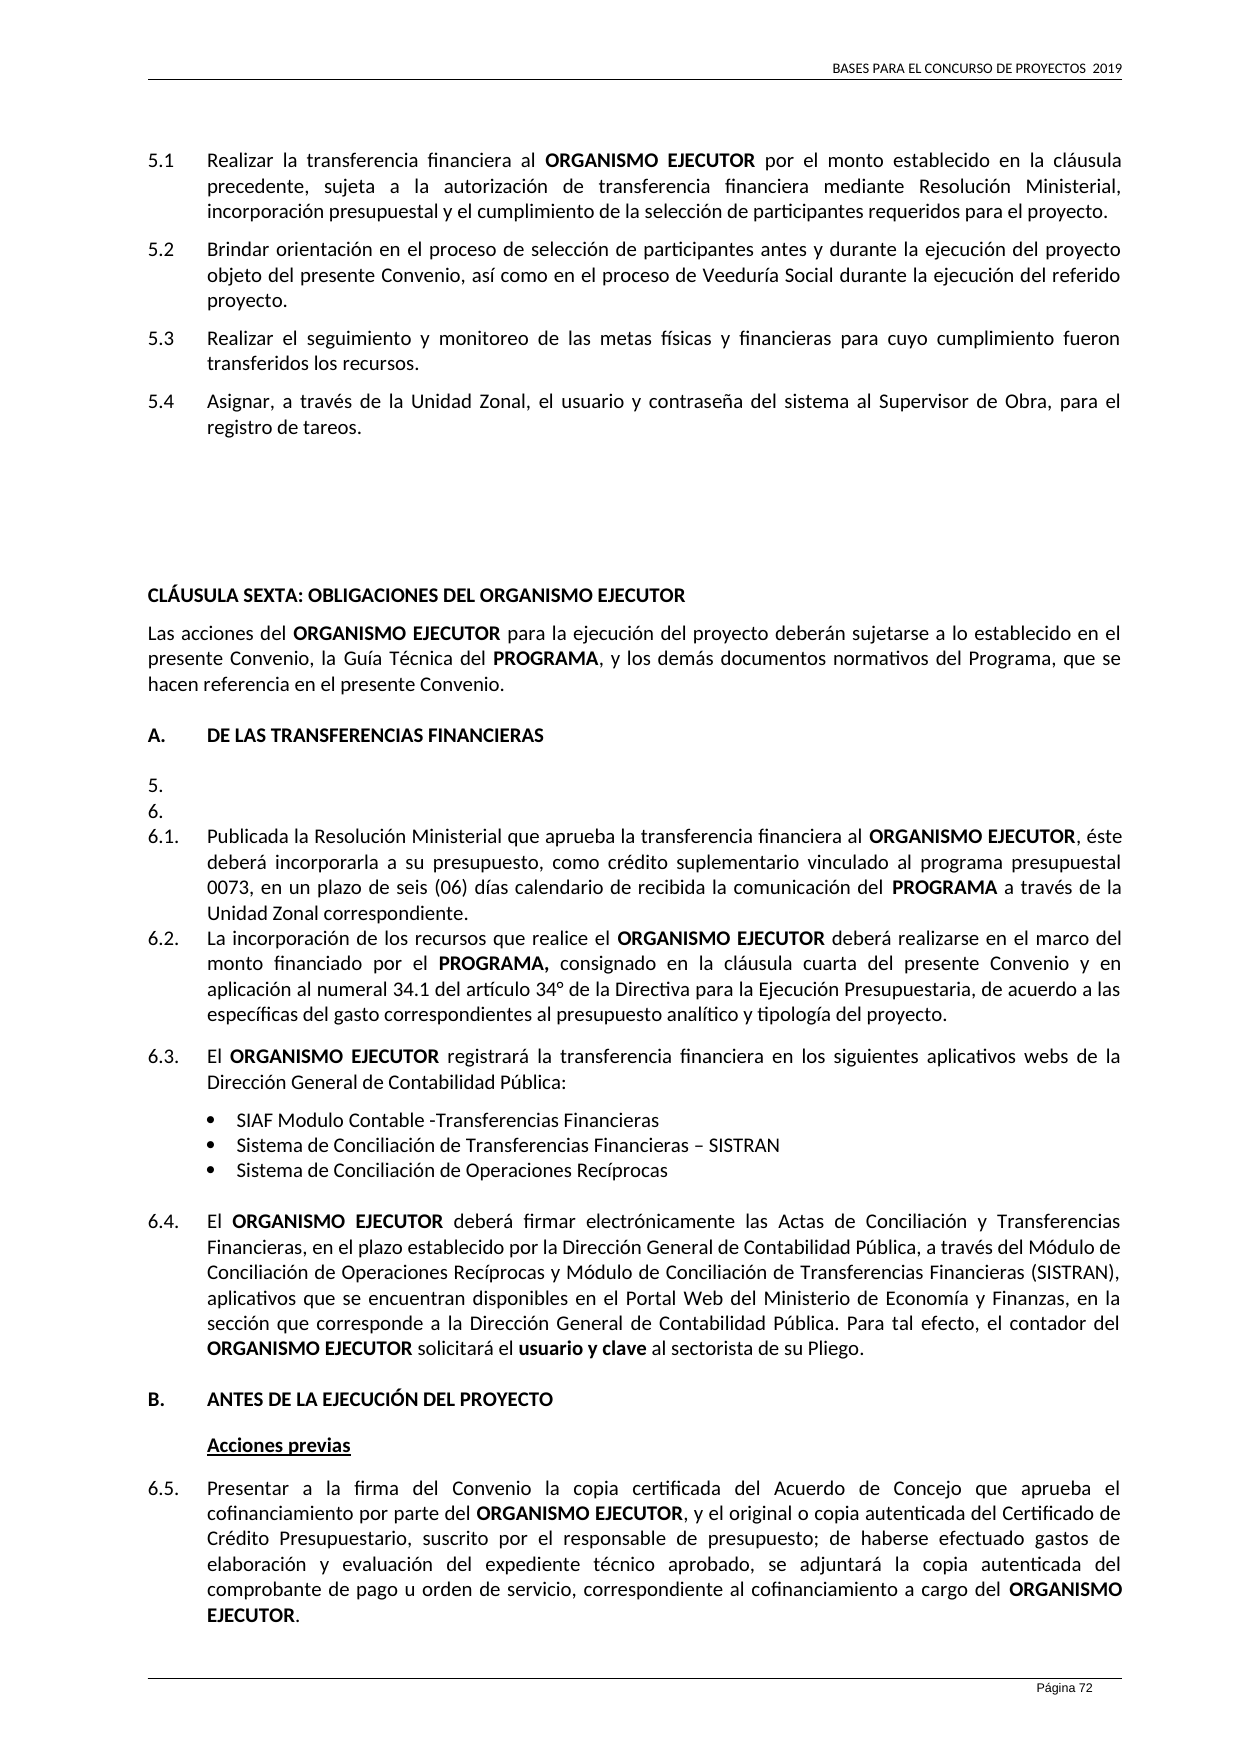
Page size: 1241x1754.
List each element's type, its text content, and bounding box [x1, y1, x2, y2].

text Acciones previas [207, 1433, 1122, 1458]
list Realizar la transferencia financiera al ORGANISMO EJECUTOR por el monto establecido en la cláusula precedente, sujeta a la autorización de transferencia financiera mediante Resolución Ministerial, incorporación presupuestal y el cumplimiento de la selección de participantes requeridos para el proyecto. [148, 148, 1122, 224]
list Presentar a la firma del Convenio la copia certificada del Acuerdo de Concejo que aprueba el cofinanciamiento por parte del ORGANISMO EJECUTOR, y el original o copia autenticada del Certificado de Crédito Presupuestario, suscrito por el responsable de presupuesto; de haberse efectuado gastos de elaboración y evaluación del expediente técnico aprobado, se adjuntará la copia autenticada del comprobante de pago u orden de servicio, correspondiente al cofinanciamiento a cargo del ORGANISMO EJECUTOR. [148, 1475, 1122, 1627]
list ANTES DE LA EJECUCIÓN DEL PROYECTO [148, 1386, 1122, 1412]
text Las acciones del ORGANISMO EJECUTOR para la ejecución del proyecto deberán sujetarse a lo establecido en el presente Convenio, la Guía Técnica del PROGRAMA, y los demás documentos normativos del Programa, que se hacen referencia en el presente Convenio. [148, 620, 1122, 696]
list DE LAS TRANSFERENCIAS FINANCIERAS [148, 722, 1122, 747]
list Brindar orientación en el proceso de selección de participantes antes y durante la ejecución del proyecto objeto del presente Convenio, así como en el proceso de Veeduría Social durante la ejecución del referido proyecto. [148, 236, 1122, 313]
list El ORGANISMO EJECUTOR deberá firmar electrónicamente las Actas de Conciliación y Transferencias Financieras, en el plazo establecido por la Dirección General de Contabilidad Pública, a través del Módulo de Conciliación de Operaciones Recíprocas y Módulo de Conciliación de Transferencias Financieras (SISTRAN), aplicativos que se encuentran disponibles en el Portal Web del Ministerio de Economía y Finanzas, en la sección que corresponde a la Dirección General de Contabilidad Pública. Para tal efecto, el contador del ORGANISMO EJECUTOR solicitará el usuario y clave al sectorista de su Pliego. [148, 1208, 1122, 1361]
list SIAF Modulo Contable -Transferencias Financieras [207, 1107, 1122, 1132]
list El ORGANISMO EJECUTOR registrará la transferencia financiera en los siguientes aplicativos webs de la Dirección General de Contabilidad Pública: [148, 1043, 1122, 1094]
list Sistema de Conciliación de Transferencias Financieras – SISTRAN [207, 1132, 1122, 1158]
list Realizar el seguimiento y monitoreo de las metas físicas y financieras para cuyo cumplimiento fueron transferidos los recursos. [148, 325, 1122, 376]
text CLÁUSULA SEXTA: OBLIGACIONES DEL ORGANISMO EJECUTOR [148, 582, 1122, 608]
list Publicada la Resolución Ministerial que aprueba la transferencia financiera al ORGANISMO EJECUTOR, éste deberá incorporarla a su presupuesto, como crédito suplementario vinculado al programa presupuestal 0073, en un plazo de seis (06) días calendario de recibida la comunicación del PROGRAMA a través de la Unidad Zonal correspondiente. [148, 823, 1122, 925]
list La incorporación de los recursos que realice el ORGANISMO EJECUTOR deberá realizarse en el marco del monto financiado por el PROGRAMA, consignado en la cláusula cuarta del presente Convenio y en aplicación al numeral 34.1 del artículo 34° de la Directiva para la Ejecución Presupuestaria, de acuerdo a las específicas del gasto correspondientes al presupuesto analítico y tipología del proyecto. [148, 925, 1122, 1027]
list Asignar, a través de la Unidad Zonal, el usuario y contraseña del sistema al Supervisor de Obra, para el registro de tareos. [148, 388, 1122, 439]
list Sistema de Conciliación de Operaciones Recíprocas [207, 1158, 1122, 1183]
